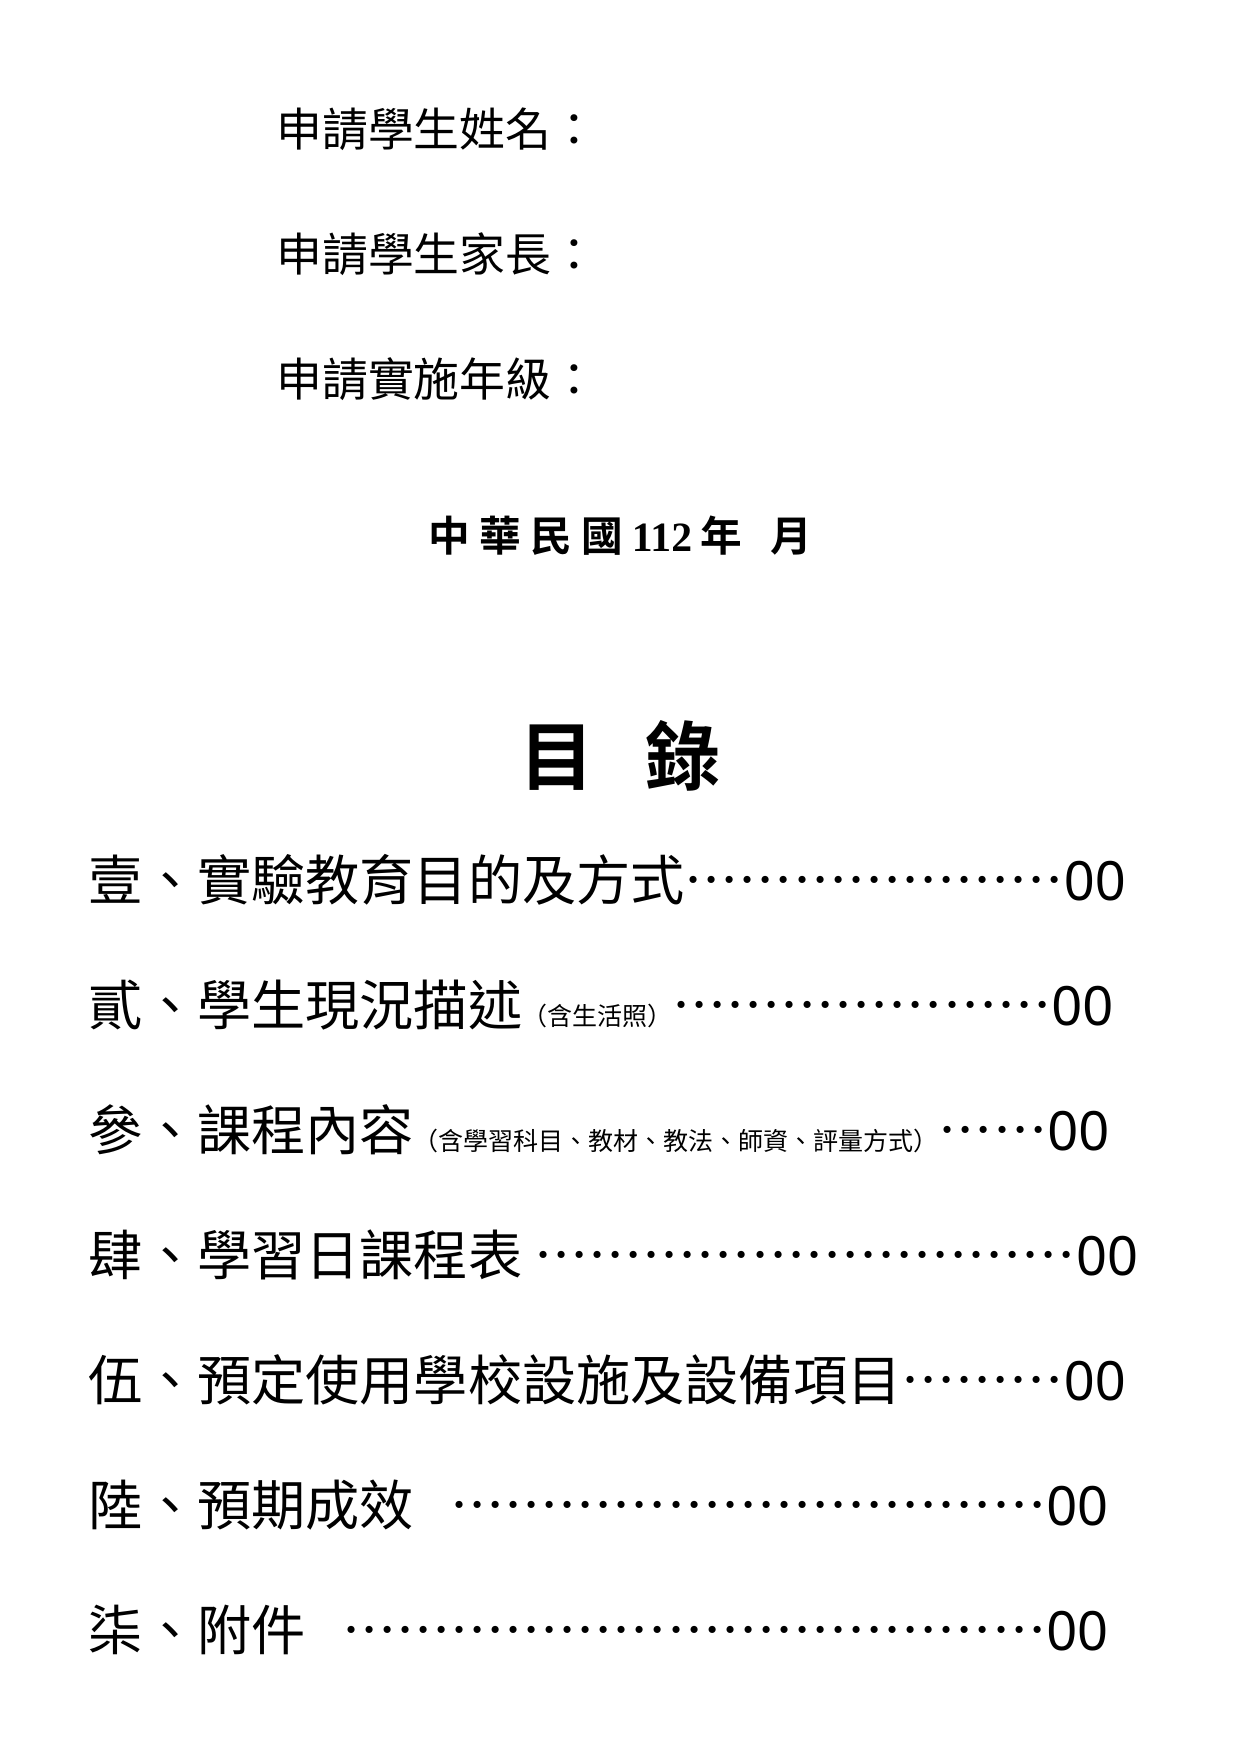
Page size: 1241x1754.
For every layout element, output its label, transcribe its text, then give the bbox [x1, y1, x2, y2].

text 申請實施年級： [276, 314, 1152, 439]
text 壹、實驗教育目的及方式…………………00 [89, 814, 1152, 939]
text 陸、預期成效 ……………………………00 [89, 1439, 1152, 1564]
text 中 華 民 國112年 月 [89, 502, 1152, 564]
text 申請學生姓名： [276, 64, 1152, 189]
text 貳、學生現況描述（含生活照）…………………00 [89, 939, 1152, 1064]
text 肆、學習日課程表 …………………………00 [89, 1189, 1152, 1314]
text 伍、預定使用學校設施及設備項目………00 [89, 1314, 1152, 1439]
text 申請學生家長： [276, 189, 1152, 314]
text 參、課程內容（含學習科目、教材、教法、師資、評量方式）……00 [89, 1064, 1152, 1189]
text 柒、附件 …………………………………00 [89, 1564, 1152, 1689]
text 目 錄 [89, 689, 1152, 814]
